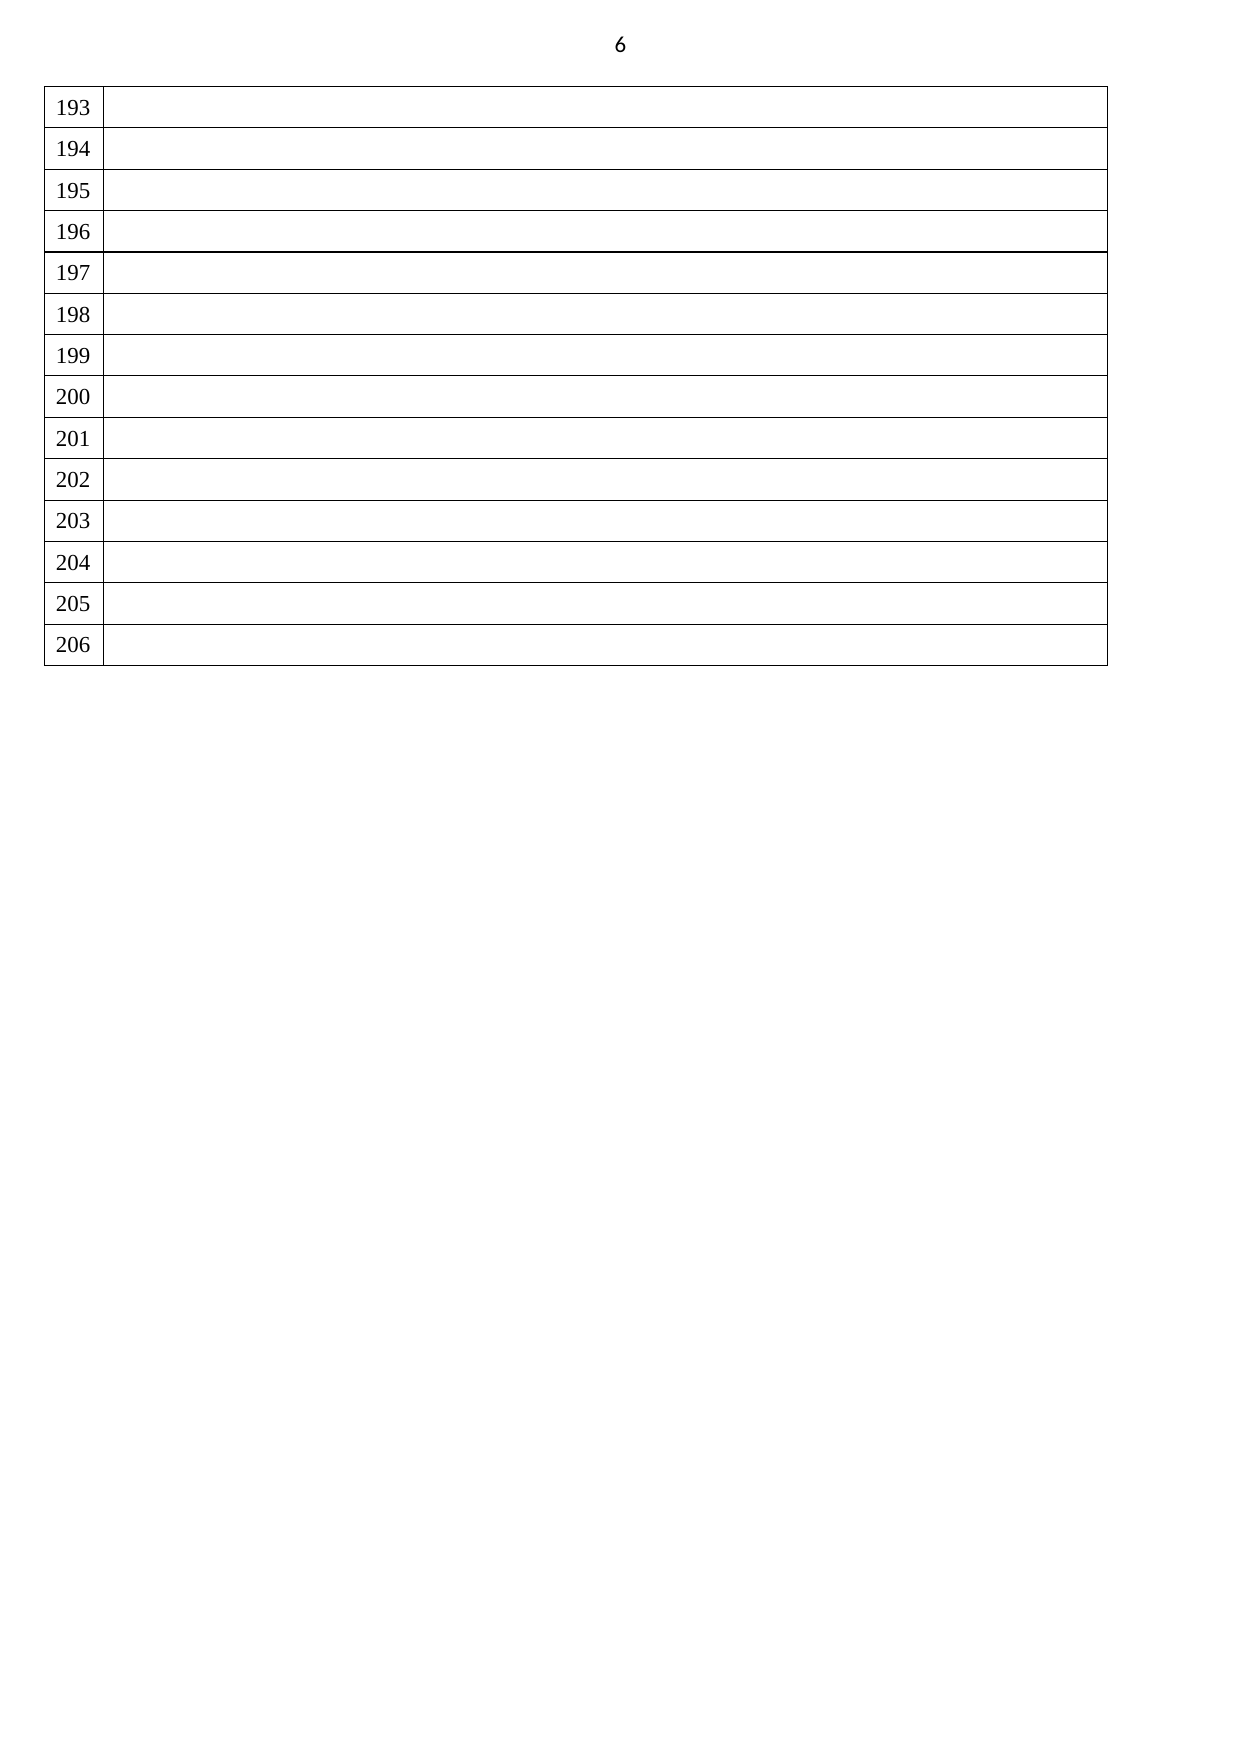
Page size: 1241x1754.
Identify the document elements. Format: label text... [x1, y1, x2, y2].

table_cell 195 [45, 170, 103, 210]
table_cell 199 [45, 335, 103, 375]
table_cell 203 [45, 501, 103, 541]
table_cell [104, 583, 1107, 623]
table_cell [104, 170, 1107, 210]
table_cell 193 [45, 87, 103, 127]
table_cell [104, 625, 1107, 665]
table_cell [104, 542, 1107, 582]
table_cell 200 [45, 376, 103, 417]
table_cell [104, 501, 1107, 541]
table_cell 202 [45, 459, 103, 499]
table_cell 204 [45, 542, 103, 582]
table_cell 197 [45, 253, 103, 293]
table_cell 206 [45, 625, 103, 665]
table_cell [104, 335, 1107, 375]
table_cell 194 [45, 128, 103, 169]
table_cell 196 [45, 211, 103, 251]
table_cell [104, 253, 1107, 293]
table_cell 201 [45, 418, 103, 458]
table_cell 205 [45, 583, 103, 623]
table_cell [104, 87, 1107, 127]
table_cell [104, 459, 1107, 499]
table_cell [104, 376, 1107, 417]
table_cell 198 [45, 294, 103, 334]
table_cell [104, 128, 1107, 169]
table_cell [104, 211, 1107, 251]
table_cell [104, 294, 1107, 334]
table_cell [104, 418, 1107, 458]
